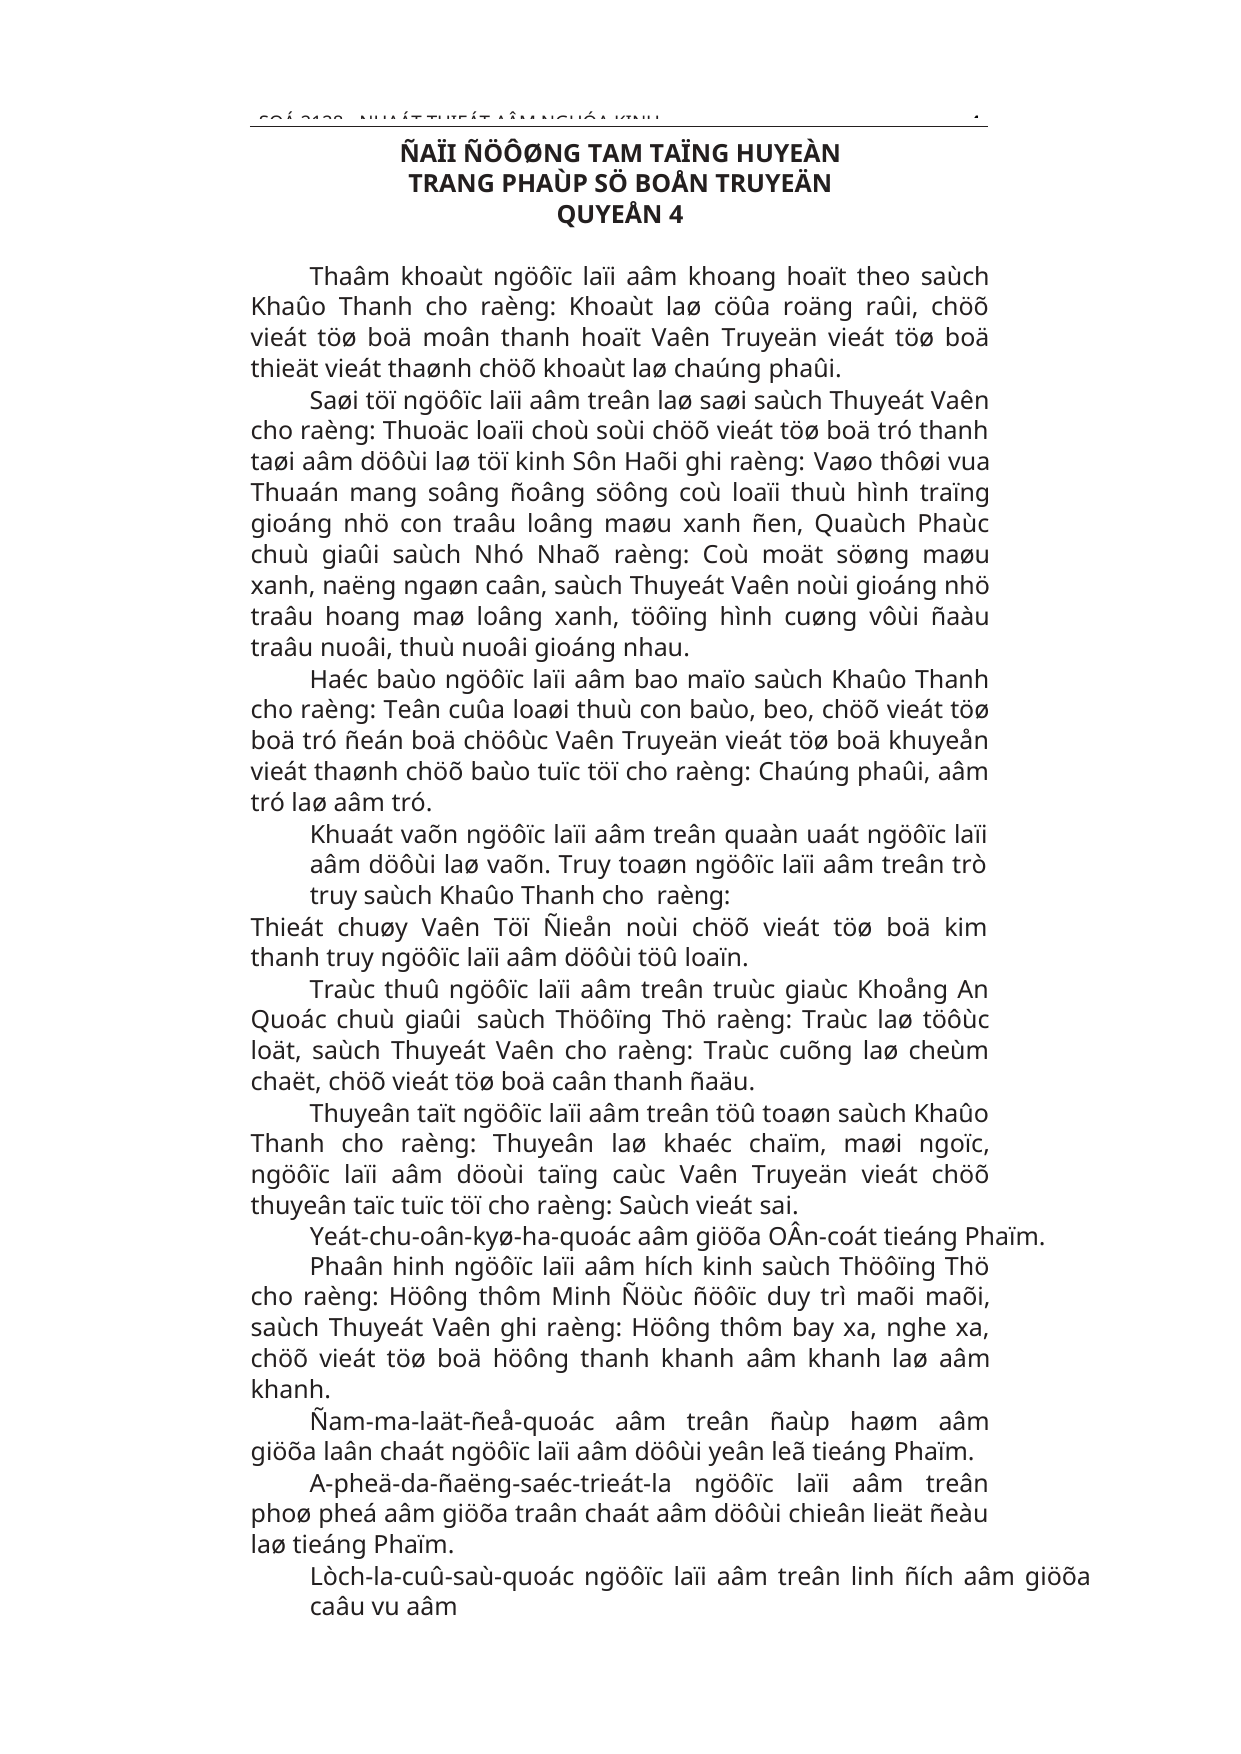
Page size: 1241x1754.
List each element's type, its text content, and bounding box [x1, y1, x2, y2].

text Haéc baùo ngöôïc laïi aâm bao maïo saùch Khaûo Thanh cho raèng: Teân cuûa loaøi thuù con baùo, beo, chöõ vieát töø boä tró ñeán boä chöôùc Vaên Truyeän vieát töø boä khuyeån vieát thaønh chöõ baùo tuïc töï cho raèng: Chaúng phaûi, aâm tró laø aâm tró. [250, 664, 990, 819]
text Thieát chuøy Vaên Töï Ñieån noùi chöõ vieát töø boä kim thanh truy ngöôïc laïi aâm döôùi töû loaïn. [250, 912, 988, 974]
text Thaâm khoaùt ngöôïc laïi aâm khoang hoaït theo saùch Khaûo Thanh cho raèng: Khoaùt laø cöûa roäng raûi, chöõ vieát töø boä moân thanh hoaït Vaên Truyeän vieát töø boä thieät vieát thaønh chöõ khoaùt laø chaúng phaûi. [250, 260, 990, 384]
text Traùc thuû ngöôïc laïi aâm treân truùc giaùc Khoång An Quoác chuù giaûi saùch Thöôïng Thö raèng: Traùc laø töôùc loät, saùch Thuyeát Vaên cho raèng: Traùc cuõng laø cheùm chaët, chöõ vieát töø boä caân thanh ñaäu. [250, 974, 990, 1098]
text Lòch-la-cuû-saù-quoác ngöôïc laïi aâm treân linh ñích aâm giöõa caâu vu aâm [309, 1561, 1092, 1622]
text Saøi töï ngöôïc laïi aâm treân laø saøi saùch Thuyeát Vaên cho raèng: Thuoäc loaïi choù soùi chöõ vieát töø boä tró thanh taøi aâm döôùi laø töï kinh Sôn Haõi ghi raèng: Vaøo thôøi vua Thuaán mang soâng ñoâng söông coù loaïi thuù hình traïng gioáng nhö con traâu loâng maøu xanh ñen, Quaùch Phaùc chuù giaûi saùch Nhó Nhaõ raèng: Coù moät söøng maøu xanh, naëng ngaøn caân, saùch Thuyeát Vaên noùi gioáng nhö traâu hoang maø loâng xanh, töôïng hình cuøng vôùi ñaàu traâu nuoâi, thuù nuoâi gioáng nhau. [250, 384, 990, 664]
text Ñam-ma-laät-ñeå-quoác aâm treân ñaùp haøm aâm giöõa laân chaát ngöôïc laïi aâm döôùi yeân leã tieáng Phaïm. [250, 1406, 990, 1468]
text A-pheä-da-ñaëng-saéc-trieát-la ngöôïc laïi aâm treân phoø pheá aâm giöõa traân chaát aâm döôùi chieân lieät ñeàu laø tieáng Phaïm. [250, 1468, 989, 1561]
text Thuyeân taït ngöôïc laïi aâm treân töû toaøn saùch Khaûo Thanh cho raèng: Thuyeân laø khaéc chaïm, maøi ngoïc, ngöôïc laïi aâm döoùi taïng caùc Vaên Truyeän vieát chöõ thuyeân taïc tuïc töï cho raèng: Saùch vieát sai. [250, 1098, 990, 1222]
text QUYEÅN 4 [362, 199, 877, 230]
text Phaân hinh ngöôïc laïi aâm hích kinh saùch Thöôïng Thö cho raèng: Höông thôm Minh Ñöùc ñöôïc duy trì maõi maõi, saùch Thuyeát Vaên ghi raèng: Höông thôm bay xa, nghe xa, chöõ vieát töø boä höông thanh khanh aâm khanh laø aâm khanh. [250, 1251, 990, 1406]
text Khuaát vaõn ngöôïc laïi aâm treân quaàn uaát ngöôïc laïi aâm döôùi laø vaõn. Truy toaøn ngöôïc laïi aâm treân trò truy saùch Khaûo Thanh cho raèng: [309, 819, 988, 912]
text ÑAÏI ÑÖÔØNG TAM TAÏNG HUYEÀN TRANG PHAÙP SÖ BOÅN TRUYEÄN [362, 138, 878, 199]
text Yeát-chu-oân-kyø-ha-quoác aâm giöõa OÂn-coát tieáng Phaïm. [309, 1222, 1092, 1251]
